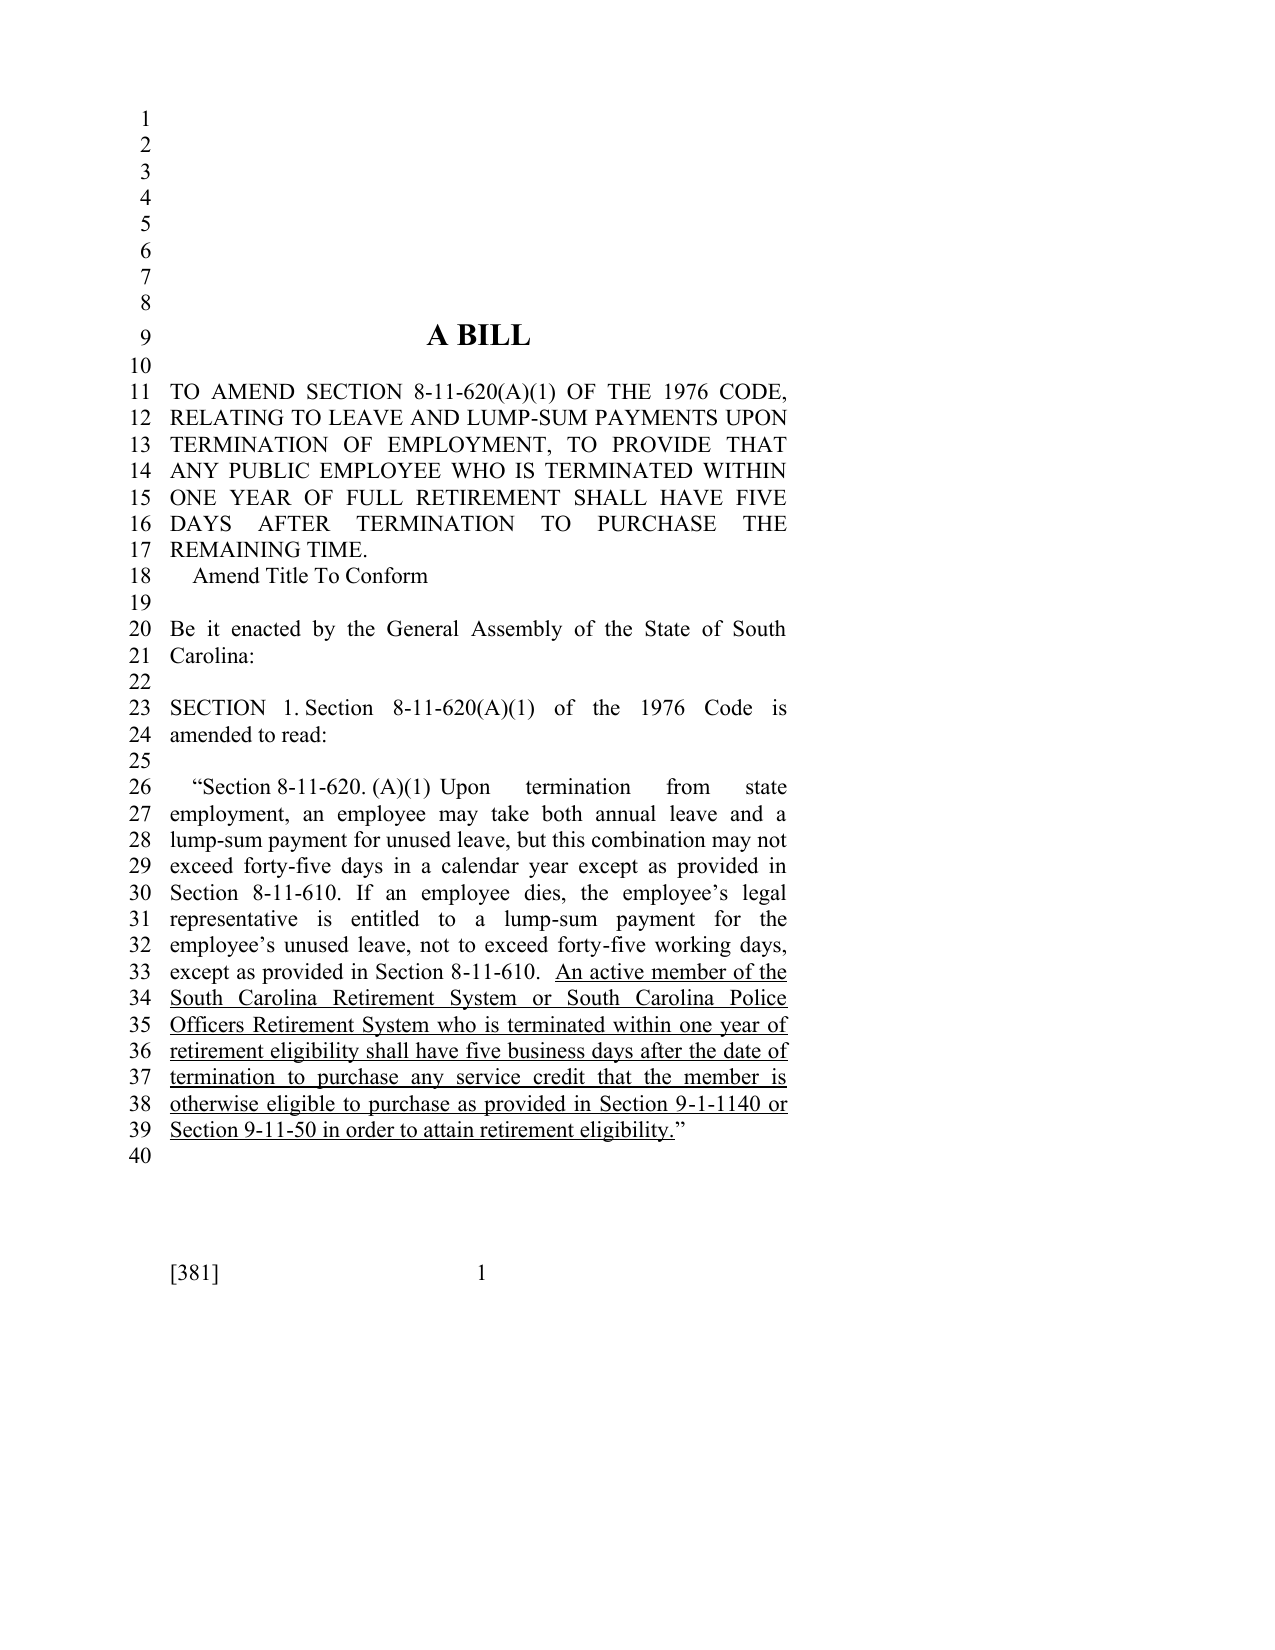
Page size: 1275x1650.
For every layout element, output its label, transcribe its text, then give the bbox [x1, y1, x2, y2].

text SECTION 1. Section 8-11-620(A)(1) of the 1976 Code is amended to read: [169, 694, 787, 747]
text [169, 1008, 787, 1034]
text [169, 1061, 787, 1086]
text Amend Title To Conform [169, 563, 787, 589]
text Be it enacted by the General Assembly of the State of South Carolina: [169, 615, 787, 668]
text “Section 8-11-620. (A)(1) Upon termination from state employment, an employee may take both annual leave and a lump-sum payment for unused leave, but this combination may not exceed forty-five days in a calendar year except as provided in Section 8-11-610. If an employee dies, the employee’s legal representative is entitled to a lump-sum payment for the employee’s unused leave, not to exceed forty-five working days, except as provided in Section 8-11-610. An active member of the South Carolina Retirement System or South Carolina Police Officers Retirement System who is terminated within one year of retirement eligibility shall have five business days after the date of termination to purchase any service credit that the member is otherwise eligible to purchase as provided in Section 9-1-1140 or Section 9-11-50 in order to attain retirement eligibility.” [169, 773, 787, 1007]
text TO AMEND SECTION 8-11-620(A)(1) OF THE 1976 CODE, RELATING TO LEAVE AND LUMP-SUM PAYMENTS UPON TERMINATION OF EMPLOYMENT, TO PROVIDE THAT ANY PUBLIC EMPLOYEE WHO IS TERMINATED WITHIN ONE YEAR OF FULL RETIREMENT SHALL HAVE FIVE DAYS AFTER TERMINATION TO PURCHASE THE REMAINING TIME. [169, 378, 787, 563]
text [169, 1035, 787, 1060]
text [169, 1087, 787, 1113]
text A BILL [169, 316, 787, 352]
